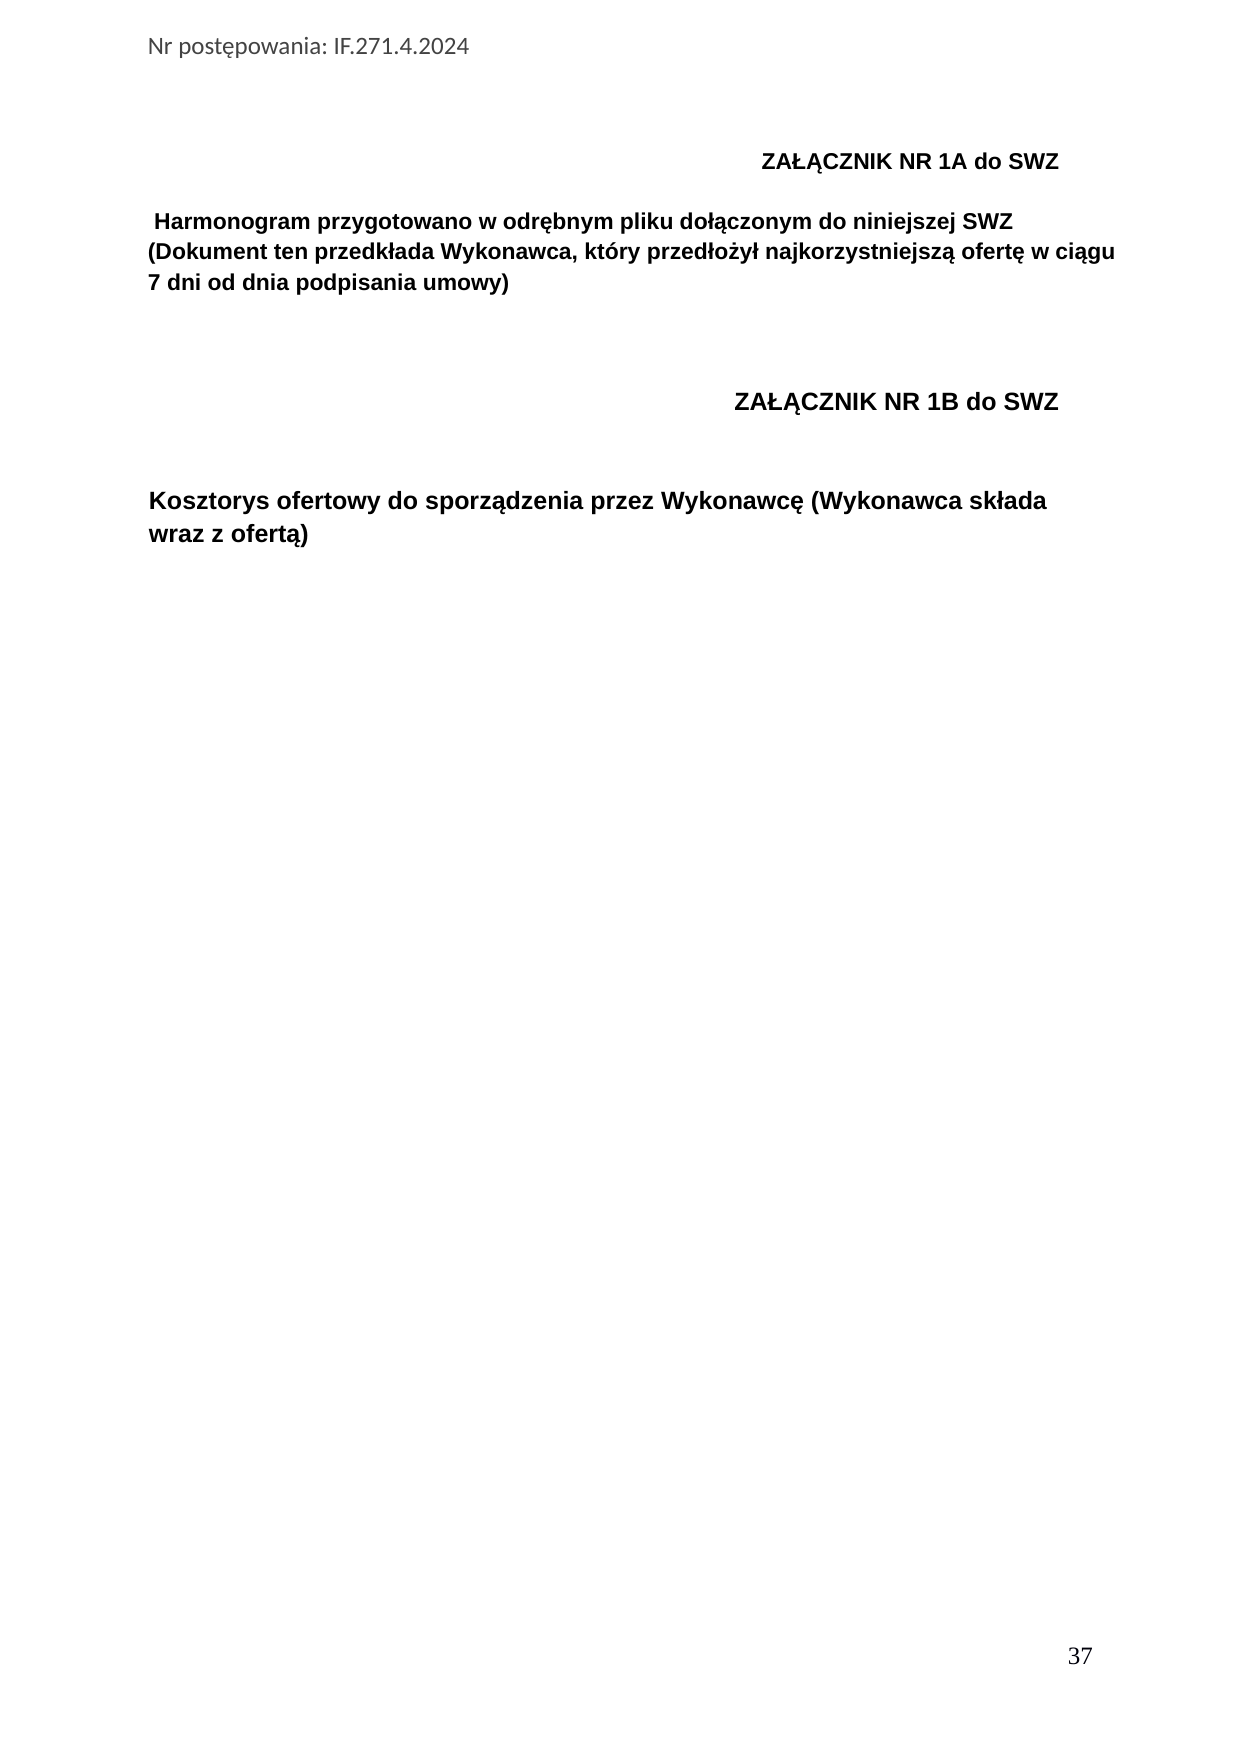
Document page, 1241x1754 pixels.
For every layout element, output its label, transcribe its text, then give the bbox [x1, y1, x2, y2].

text ZAŁĄCZNIK NR 1B do SWZ [149, 387, 1059, 415]
text Harmonogram przygotowano w odrębnym pliku dołączonym do niniejszej SWZ [148, 208, 1122, 234]
text Kosztorys ofertowy do sporządzenia przez Wykonawcę (Wykonawca składa wraz z ofertą) [149, 486, 1059, 547]
text (Dokument ten przedkłada Wykonawca, który przedłożył najkorzystniejszą ofertę w ciągu 7 dni od dnia podpisania umowy) [148, 238, 1122, 295]
text ZAŁĄCZNIK NR 1A do SWZ [148, 148, 1059, 174]
